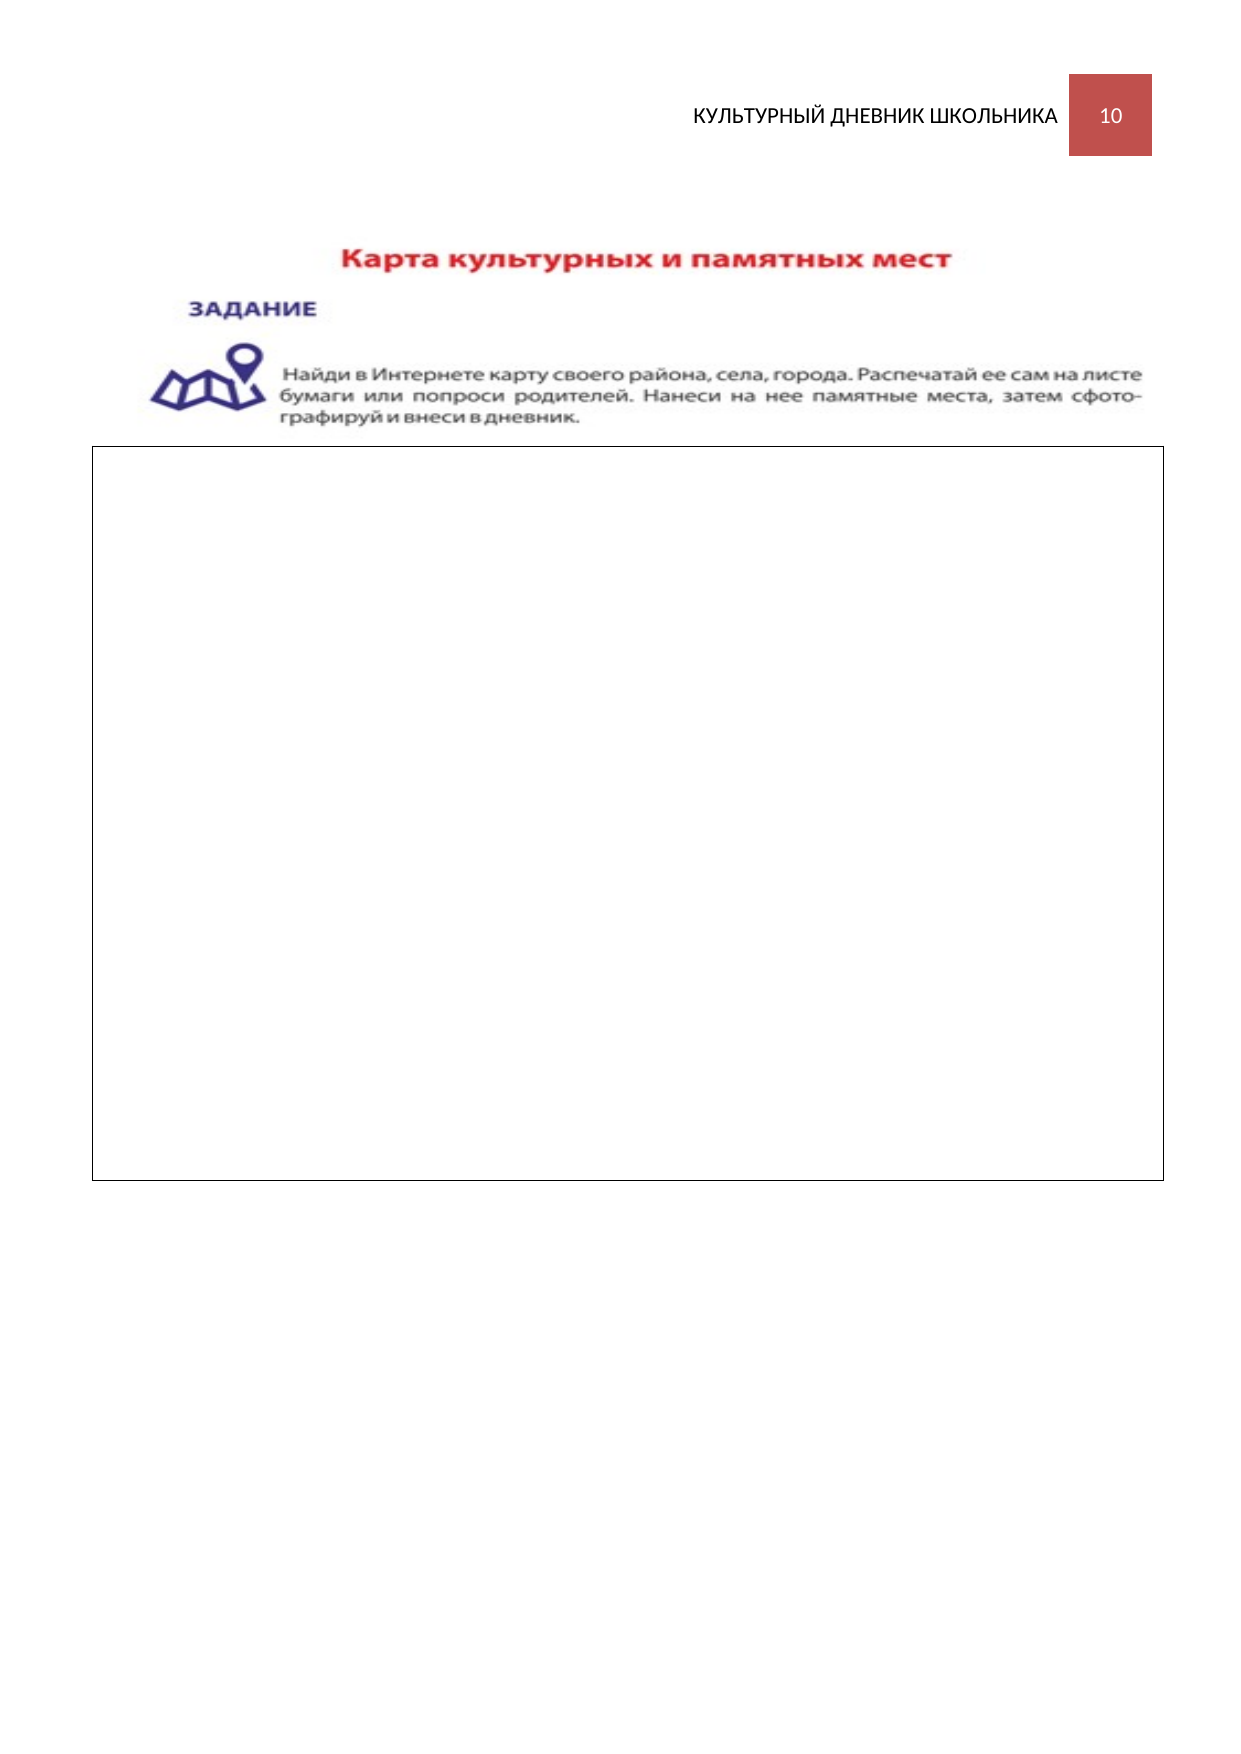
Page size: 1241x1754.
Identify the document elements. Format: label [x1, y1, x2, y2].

table_header [93, 447, 1163, 1180]
picture [103, 231, 1191, 442]
